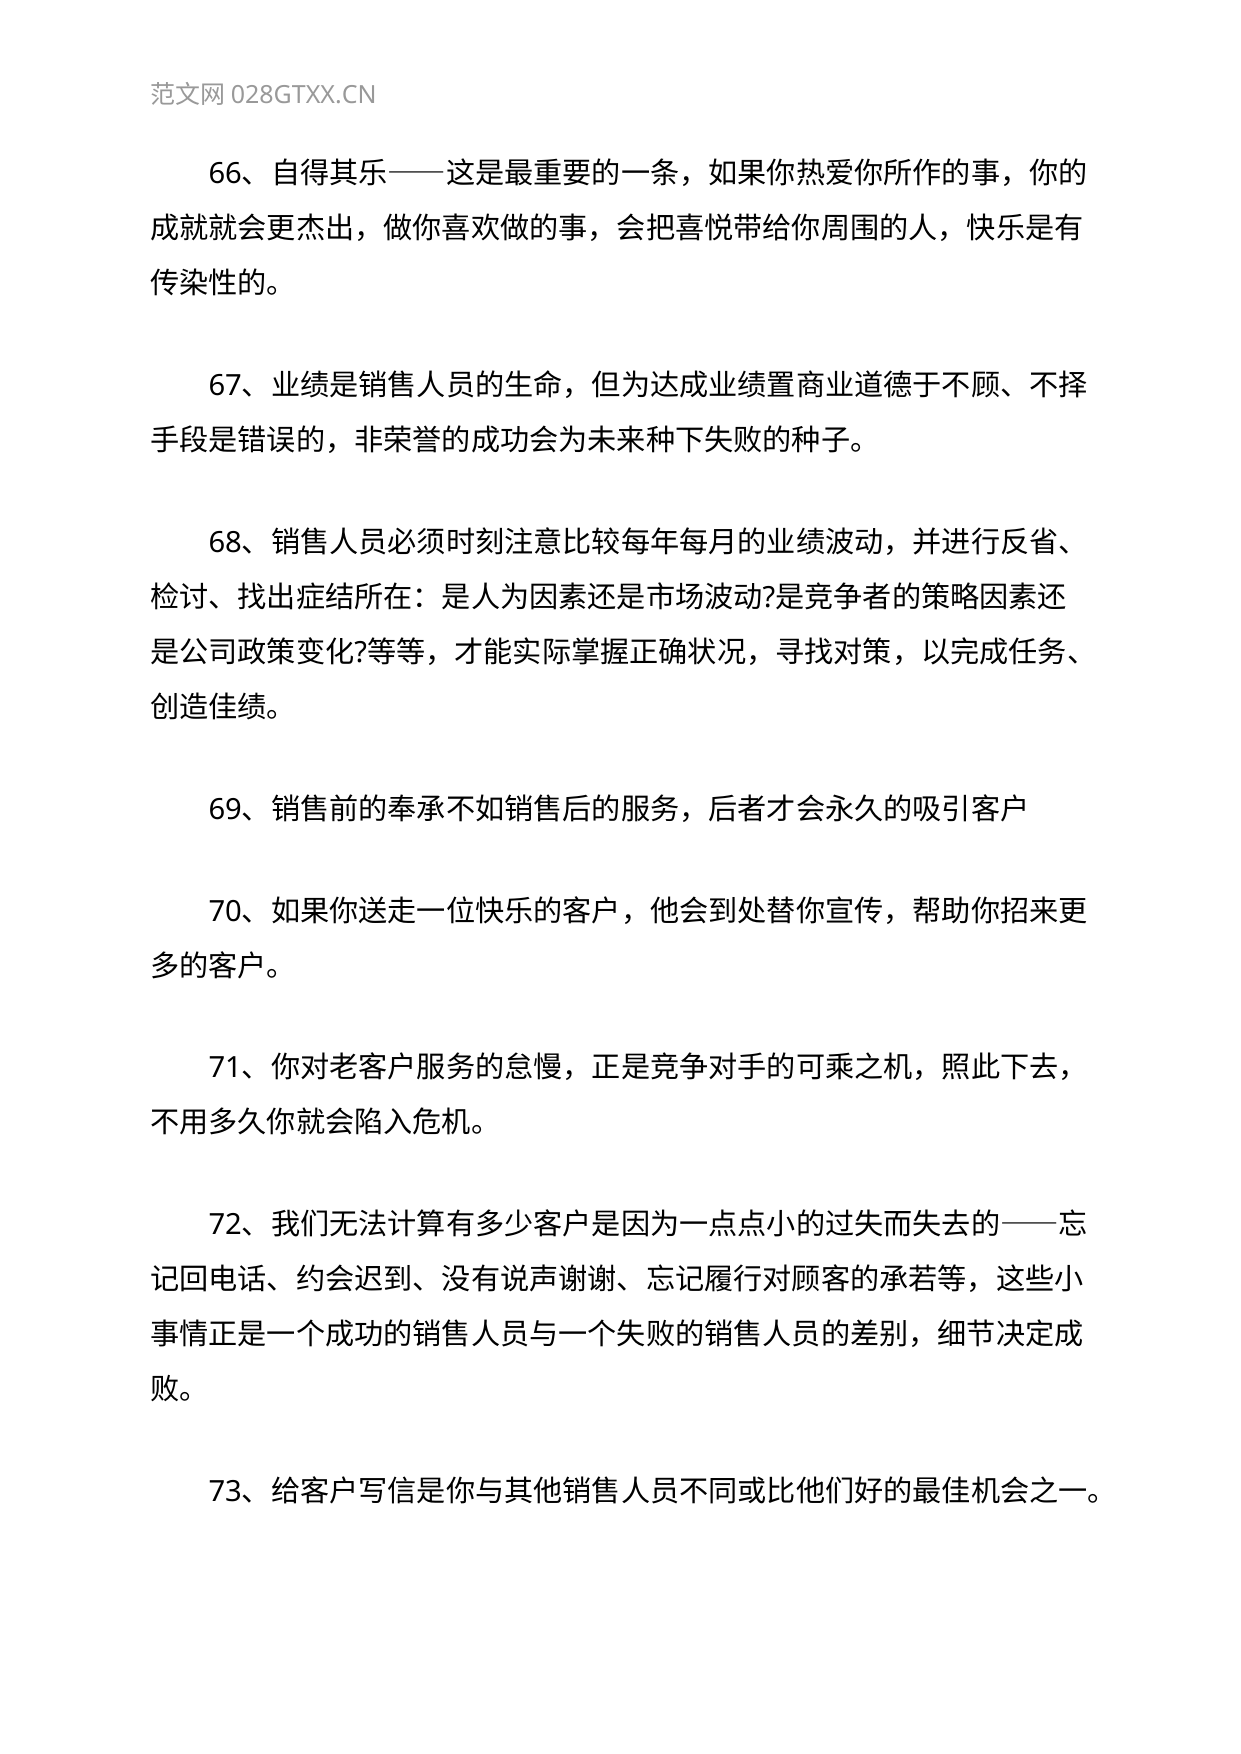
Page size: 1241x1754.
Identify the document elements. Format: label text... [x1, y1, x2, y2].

text 67、业绩是销售人员的生命，但为达成业绩置商业道德于不顾、不择手段是错误的，非荣誉的成功会为未来种下失败的种子。 [150, 362, 1090, 459]
text 73、给客户写信是你与其他销售人员不同或比他们好的最佳机会之一。 [150, 1467, 1090, 1510]
text 68、销售人员必须时刻注意比较每年每月的业绩波动，并进行反省、检讨、找出症结所在：是人为因素还是市场波动?是竞争者的策略因素还是公司政策变化?等等，才能实际掌握正确状况，寻找对策，以完成任务、创造佳绩。 [150, 518, 1090, 726]
text 69、销售前的奉承不如销售后的服务，后者才会永久的吸引客户 [150, 785, 1090, 828]
text 70、如果你送走一位快乐的客户，他会到处替你宣传，帮助你招来更多的客户。 [150, 887, 1090, 984]
text 72、我们无法计算有多少客户是因为一点点小的过失而失去的――忘记回电话、约会迟到、没有说声谢谢、忘记履行对顾客的承若等，这些小事情正是一个成功的销售人员与一个失败的销售人员的差别，细节决定成败。 [150, 1201, 1090, 1408]
text 66、自得其乐――这是最重要的一条，如果你热爱你所作的事，你的成就就会更杰出，做你喜欢做的事，会把喜悦带给你周围的人，快乐是有传染性的。 [150, 150, 1090, 302]
text 71、你对老客户服务的怠慢，正是竞争对手的可乘之机，照此下去，不用多久你就会陷入危机。 [150, 1044, 1090, 1141]
